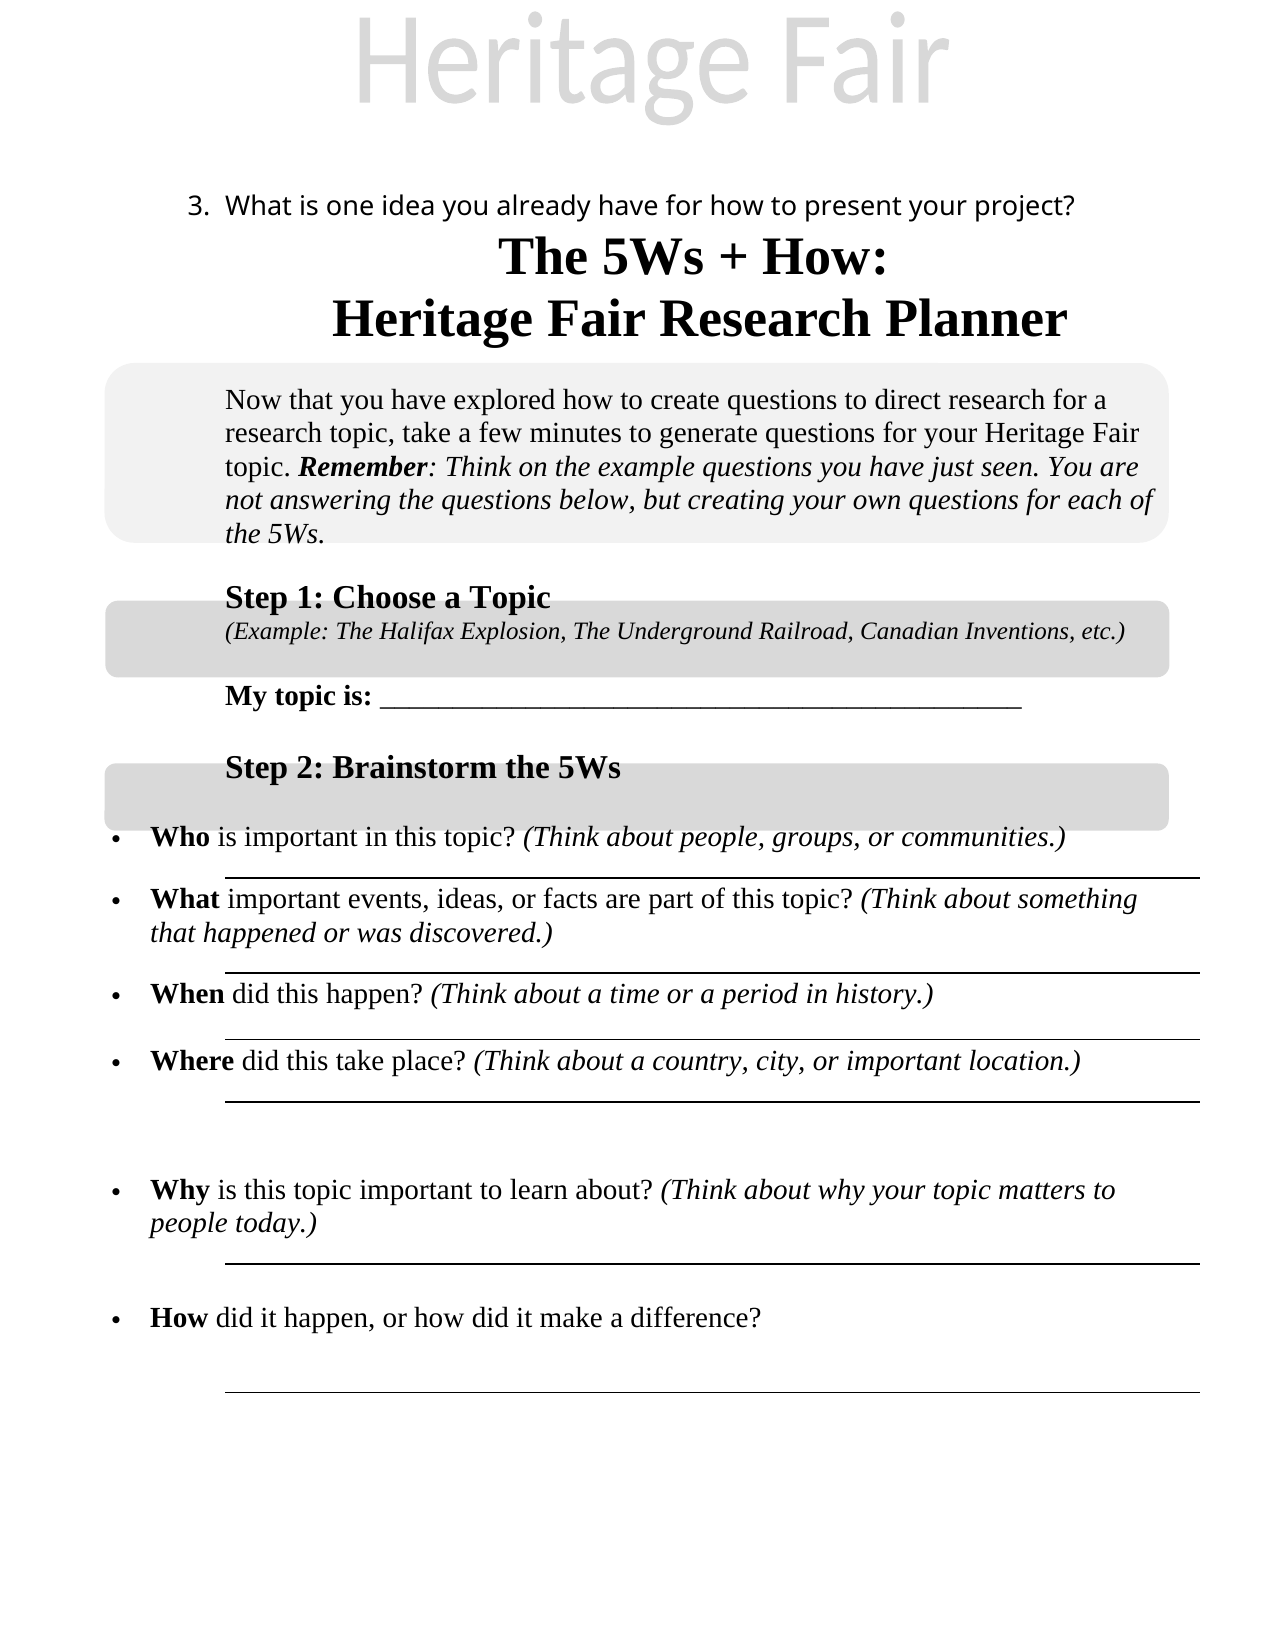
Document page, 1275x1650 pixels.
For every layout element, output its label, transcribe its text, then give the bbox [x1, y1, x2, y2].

list Why is this topic important to learn about? (Think about why your topic matters to people today.) [112, 1172, 1162, 1239]
list What is one idea you already have for how to present your project? [187, 187, 1125, 224]
text (Example: The Halifax Explosion, The Underground Railroad, Canadian Inventions, etc.) [225, 616, 1162, 645]
list What important events, ideas, or facts are part of this topic? (Think about something that happened or was discovered.) [112, 881, 1162, 948]
list Where did this take place? (Think about a country, city, or important location.) [112, 1043, 1162, 1077]
text My topic is: ____________________________________________ [225, 645, 1162, 712]
list Who is important in this topic? (Think about people, groups, or communities.) [112, 819, 1162, 853]
list When did this happen? (Think about a time or a period in history.) [112, 976, 1162, 1010]
text Step 1: Choose a Topic [225, 578, 1162, 616]
text Heritage Fair Research Planner [225, 286, 1162, 348]
list How did it happen, or how did it make a difference? [112, 1301, 1162, 1334]
text Now that you have explored how to create questions to direct research for a research topic, take a few minutes to generate questions for your Heritage Fair topic. Remember: Think on the example questions you have just seen. You are not answering the questions below, but creating your own questions for each of the 5Ws. [225, 382, 1162, 549]
text Step 2: Brainstorm the 5Ws [225, 748, 1162, 786]
text The 5Ws + How: [225, 224, 1162, 286]
